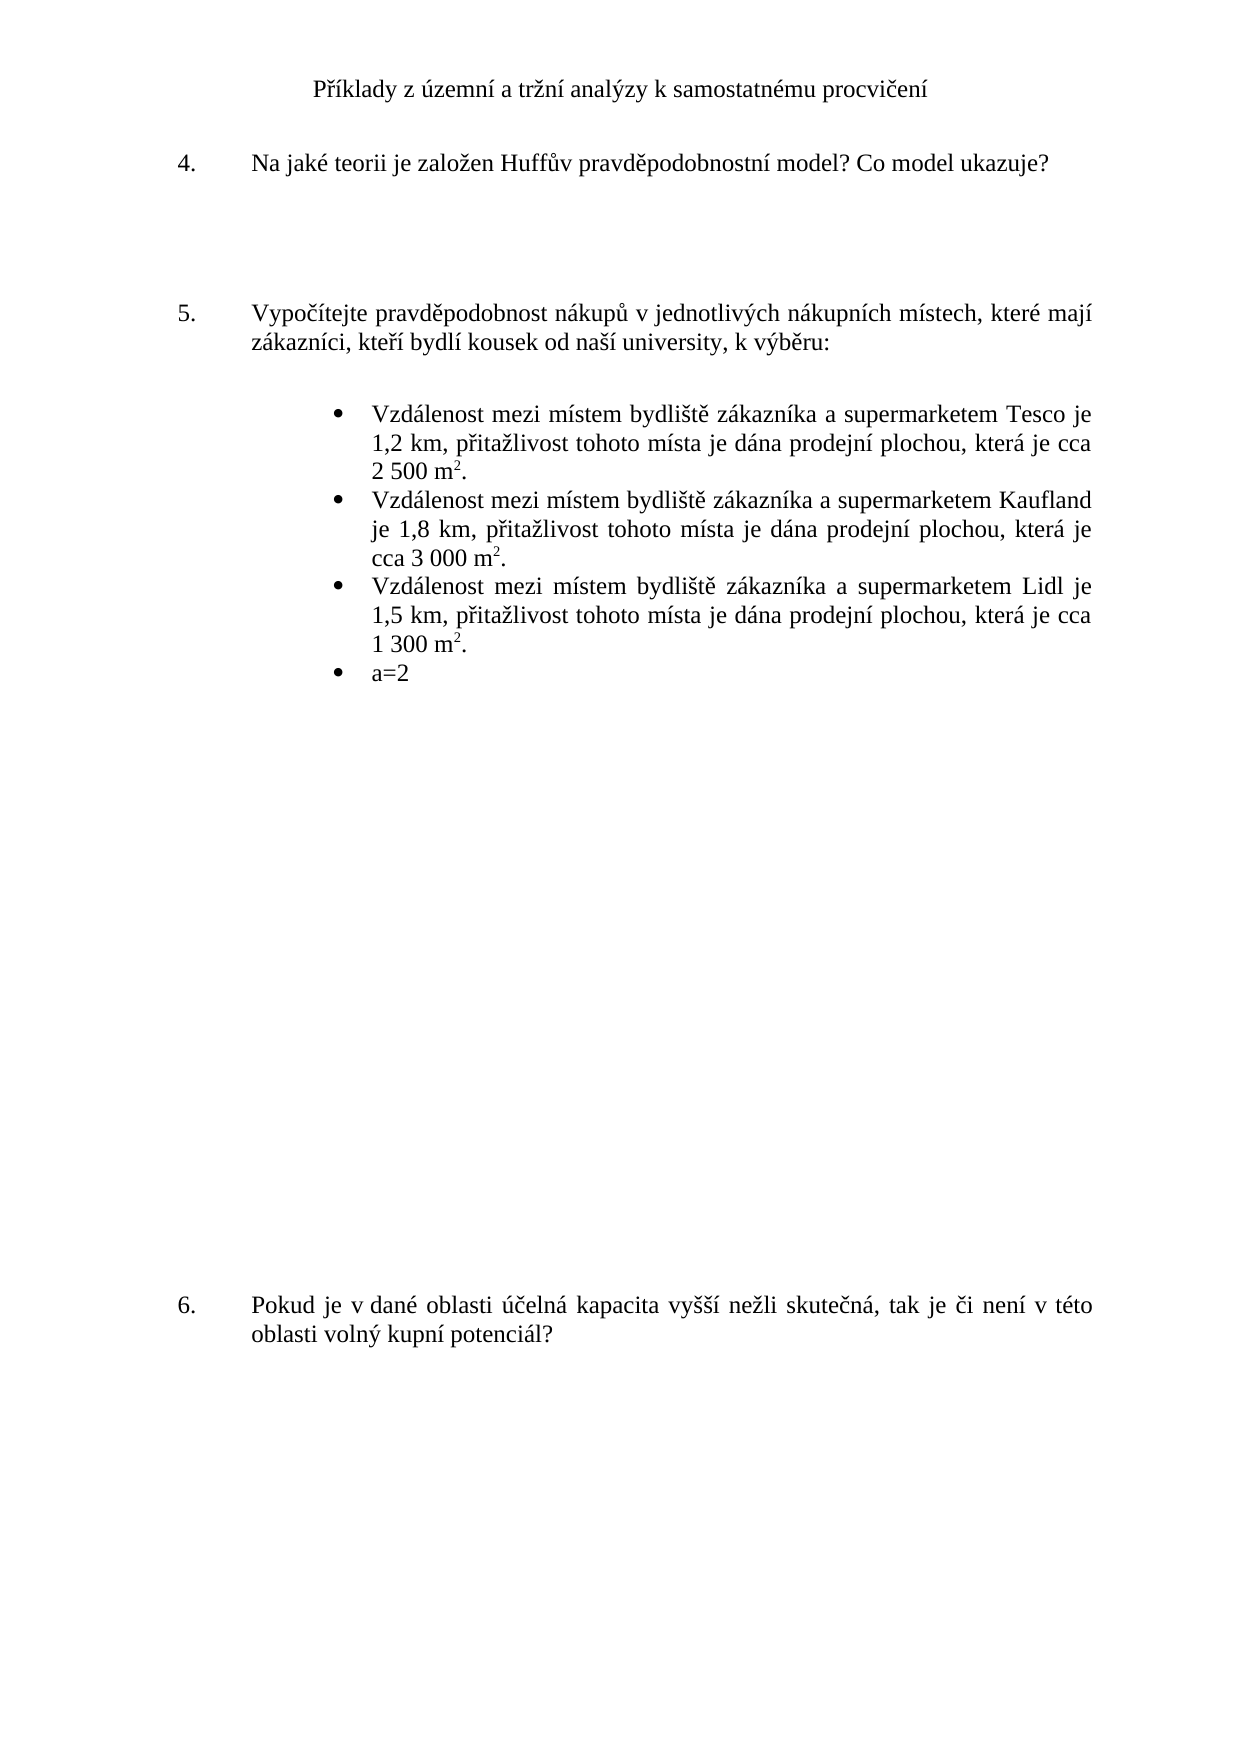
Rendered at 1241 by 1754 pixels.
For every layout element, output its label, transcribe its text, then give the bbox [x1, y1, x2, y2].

list Vzdálenost mezi místem bydliště zákazníka a supermarketem Lidl je 1,5 km, přitažlivost tohoto místa je dána prodejní plochou, která je cca 1 300 m2. [334, 571, 1093, 658]
list Vypočítejte pravděpodobnost nákupů v jednotlivých nákupních místech, které mají zákazníci, kteří bydlí kousek od naší university, k výběru: [177, 298, 1093, 356]
list Pokud je v dané oblasti účelná kapacita vyšší nežli skutečná, tak je či není v této oblasti volný kupní potenciál? [177, 1290, 1093, 1348]
list Na jaké teorii je založen Huffův pravděpodobnostní model? Co model ukazuje? [177, 148, 1093, 176]
list Vzdálenost mezi místem bydliště zákazníka a supermarketem Kaufland je 1,8 km, přitažlivost tohoto místa je dána prodejní plochou, která je cca 3 000 m2. [334, 485, 1093, 571]
list Vzdálenost mezi místem bydliště zákazníka a supermarketem Tesco je 1,2 km, přitažlivost tohoto místa je dána prodejní plochou, která je cca 2 500 m2. [334, 399, 1093, 485]
list a=2 [334, 658, 1093, 686]
